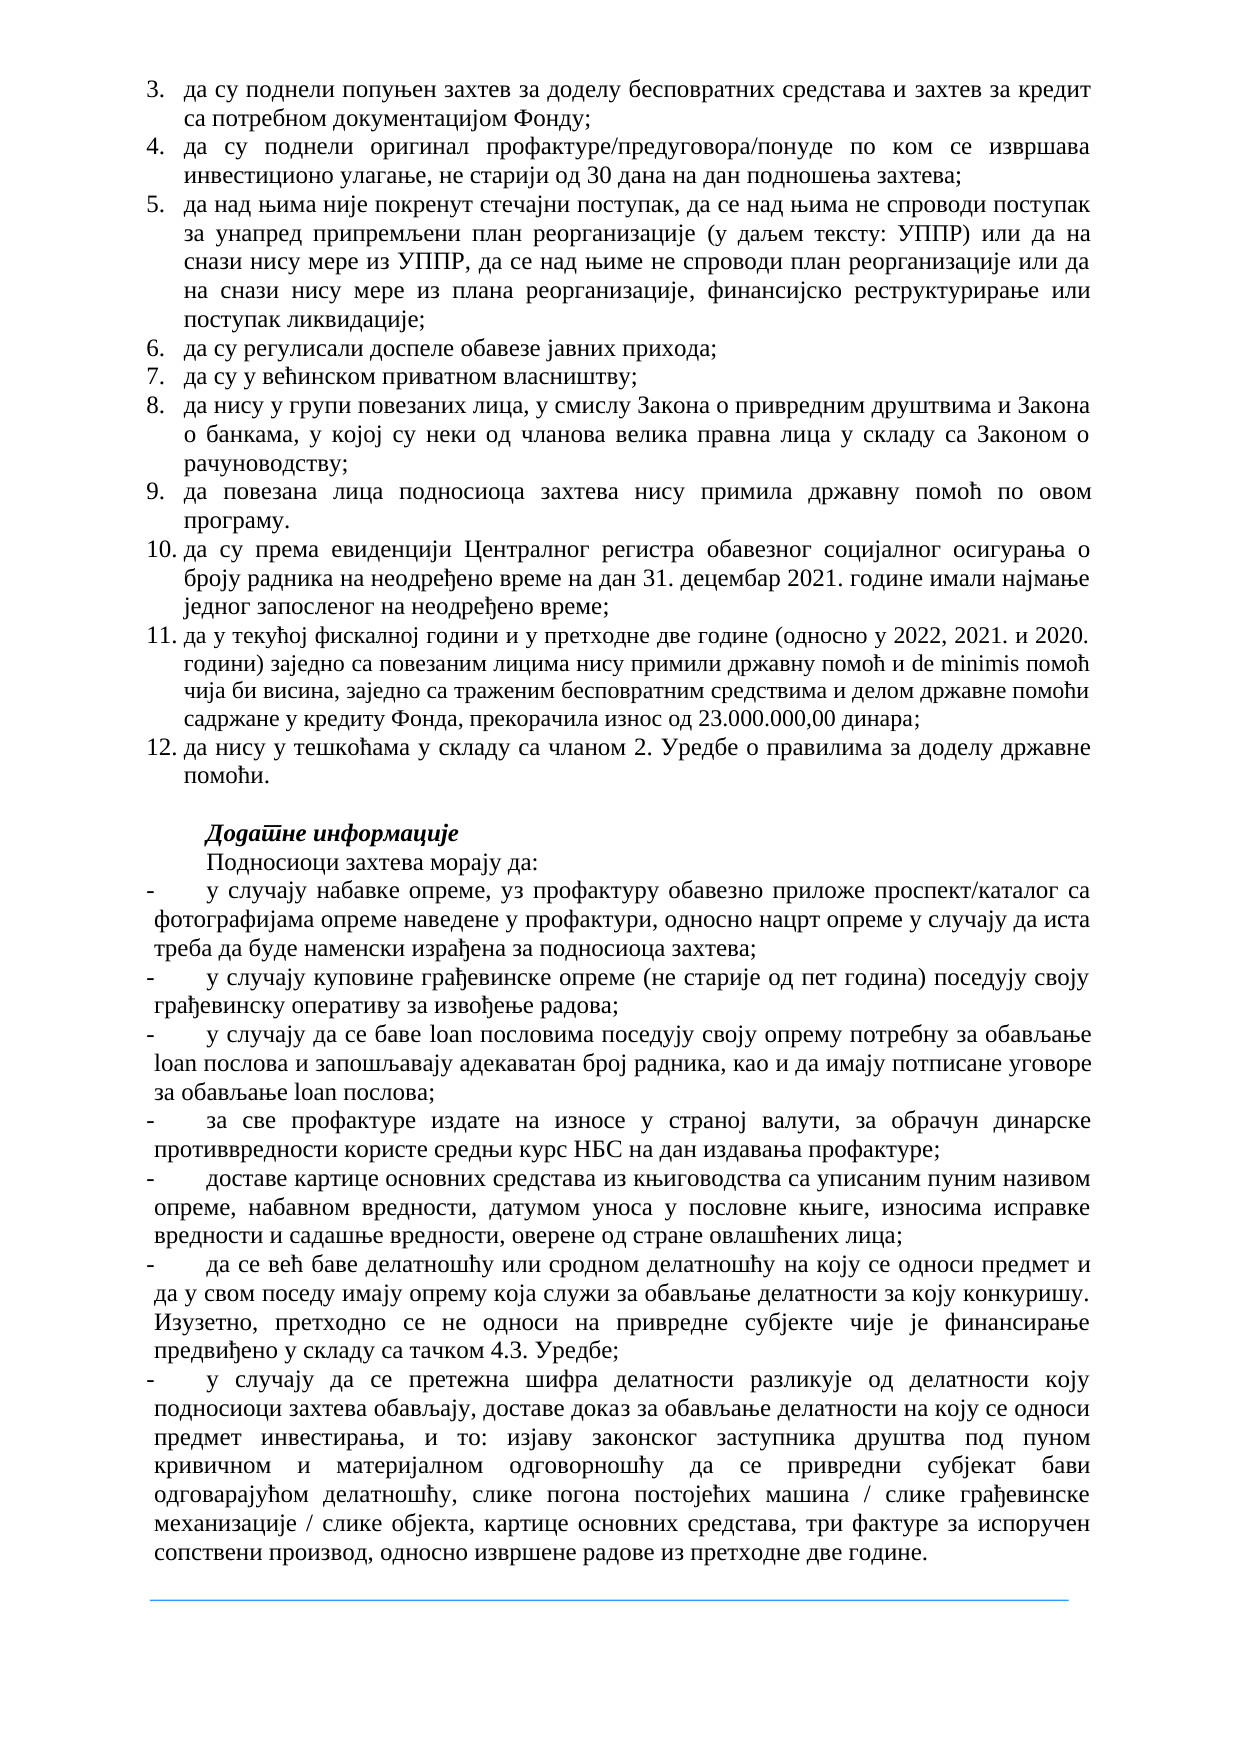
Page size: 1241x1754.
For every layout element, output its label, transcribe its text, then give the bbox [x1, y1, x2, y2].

list да су поднели попуњен захтев за доделу бесповратних средстава и захтев за кредит са потребном документацијом Фонду; [146, 74, 1091, 131]
list да сe већ баве делатношћу или сродном делатношћу на коју се односи предмет и да у свом поседу имаjу опрему која служи за обављање делатности за коју конкуришу. Изузетно, претходно се не односи на привредне субјекте чије је финансирање предвиђено у складу са тачком 4.3. Уредбе; [146, 1249, 1091, 1364]
text Подносиоци захтева морају да: [131, 847, 1091, 875]
list у случају набавке опреме, уз профактуру обавезно приложе проспект/каталог са фотографијама опреме наведене у профактури, односно нацрт опреме у случају да иста треба да буде наменски израђена за подносиоца захтева; [146, 875, 1091, 962]
list да повезана лица подносиоца захтева нису примила државну помоћ по овом програму. [146, 476, 1093, 534]
list да су поднели оригинал профактуре/предуговора/понуде по ком се извршава инвестиционо улагање, не старији од 30 дана на дан подношења захтева; [146, 131, 1091, 189]
text Додатне информације [131, 818, 1091, 847]
list у случају да се баве loan пословима поседују своју опрему потребну за обављање loan послова и запошљавају адекаватан број радника, као и да имају потписане уговоре за обављање loan послова; [146, 1019, 1093, 1105]
list да над њима није покренут стечајни поступак, да се над њима не спроводи поступак за унапред припремљени план реорганизације (у даљем тексту: УППР) или да на снази нису мере из УППР, да се над њиме не спроводи план реорганизације или да на снази нису мере из плана реорганизације, финансијско реструктурирање или поступак ликвидације; [146, 189, 1091, 333]
list за све профактуре издате на износе у страној валути, за обрачун динарске противвредности користе средњи курс НБС на дан издавања профактуре; [146, 1105, 1091, 1163]
list да у текућој фискалној години и у претходне две године (односно у 2022, 2021. и 2020. години) заједно са повезаним лицима нису примили државну помоћ и de minimis помоћ чија би висина, заједно са траженим бесповратним средствима и делом државне помоћи садржане у кредиту Фонда, прекорачила износ од 23.000.000,00 динара; [146, 620, 1091, 732]
list да су према евиденцији Централног регистра обавезног социјалног осигурања о броју радника на неодређено време на дан 31. децембар 2021. године имали најмање једног запосленог на неодређено време; [146, 534, 1091, 620]
list да нису у групи повезаних лица, у смислу Закона о привредним друштвима и Закона о банкама, у којој су неки од чланова велика правна лица у складу са Законом о рачуноводству; [146, 390, 1091, 476]
list да су регулисали доспеле обавезе јавних прихода; [146, 333, 1091, 361]
list у случају куповине грађевинске опреме (не старије од пет година) поседују своју грађевинску оперативу за извођење радова; [146, 962, 1091, 1019]
list доставе картице основних средстава из књиговодства са уписаним пуним називом опреме, набавном вредности, датумом уноса у пословне књиге, износима исправке вредности и садашње вредности, оверене од стране овлашћених лица; [146, 1163, 1091, 1249]
list да су у већинском приватном власништву; [146, 361, 1091, 390]
list да нису у тешкоћама у складу са чланом 2. Уредбе о правилима за доделу државне помоћи. [146, 732, 1091, 789]
list у случају да се претежна шифра делатности разликује од делатности коју подносиоци захтева обављају, доставе доказ за обављање делатности на коју се односи предмет инвестирања, и то: изјаву законског заступника друштва под пуном кривичном и материјалном одговорношћу да се привредни субјекат бави одговарајућом делатношћу, слике погона постојећих машина / слике грађевинске механизације / слике објекта, картице основних средстава, три фактуре за испоручен сопствени производ, односно извршене радове из претходне две године. [146, 1364, 1091, 1565]
